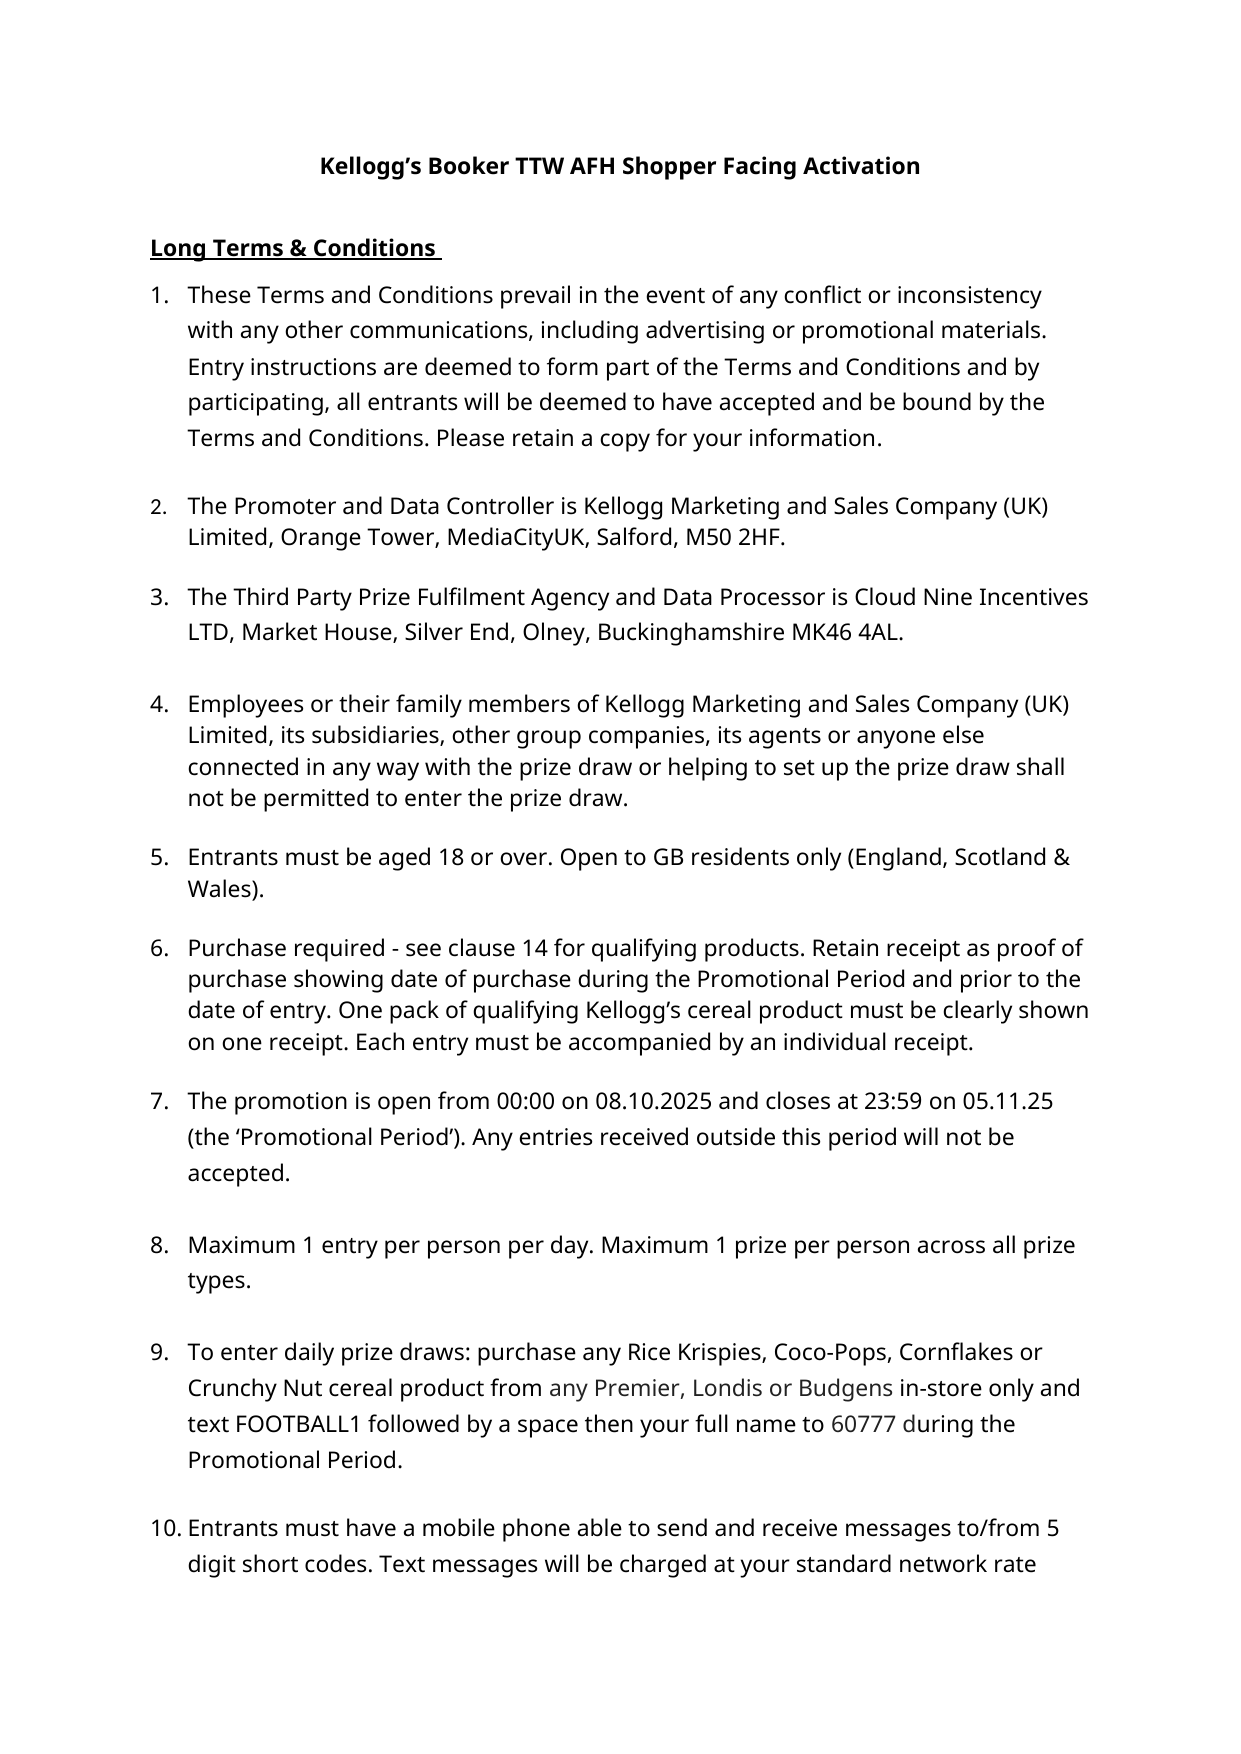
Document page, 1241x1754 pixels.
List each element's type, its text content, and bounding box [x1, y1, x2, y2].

text Kellogg’s Booker TTW AFH Shopper Facing Activation [150, 150, 1090, 181]
list The Third Party Prize Fulfilment Agency and Data Processor is Cloud Nine Incentives LTD, Market House, Silver End, Olney, Buckinghamshire MK46 4AL. [150, 580, 1090, 648]
list Entrants must be aged 18 or over. Open to GB residents only (England, Scotland & Wales). [150, 841, 1090, 932]
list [150, 1512, 1090, 1579]
list To enter daily prize draws: purchase any Rice Krispies, Coco-Pops, Cornflakes or Crunchy Nut cereal product from any Premier, Londis or Budgens in-store only and text FOOTBALL1 followed by a space then your full name to 60777 during the Promotional Period. [150, 1336, 1090, 1508]
list The Promoter and Data Controller is Kellogg Marketing and Sales Company (UK) Limited, Orange Tower, MediaCityUK, Salford, M50 2HF. [150, 490, 1090, 580]
list Purchase required - see clause 14 for qualifying products. Retain receipt as proof of purchase showing date of purchase during the Promotional Period and prior to the date of entry. One pack of qualifying Kellogg’s cereal product must be clearly shown on one receipt. Each entry must be accompanied by an individual receipt. [150, 932, 1090, 1085]
list The promotion is open from 00:00 on 08.10.2025 and closes at 23:59 on 05.11.25 (the ‘Promotional Period’). Any entries received outside this period will not be accepted. [150, 1085, 1090, 1188]
list These Terms and Conditions prevail in the event of any conflict or inconsistency with any other communications, including advertising or promotional materials. Entry instructions are deemed to form part of the Terms and Conditions and by participating, all entrants will be deemed to have accepted and be bound by the Terms and Conditions. Please retain a copy for your information. [150, 278, 1090, 486]
list Maximum 1 entry per person per day. Maximum 1 prize per person across all prize types. [150, 1228, 1090, 1296]
list Employees or their family members of Kellogg Marketing and Sales Company (UK) Limited, its subsidiaries, other group companies, its agents or anyone else connected in any way with the prize draw or helping to set up the prize draw shall not be permitted to enter the prize draw. [150, 688, 1090, 841]
text Long Terms & Conditions [150, 200, 1090, 263]
